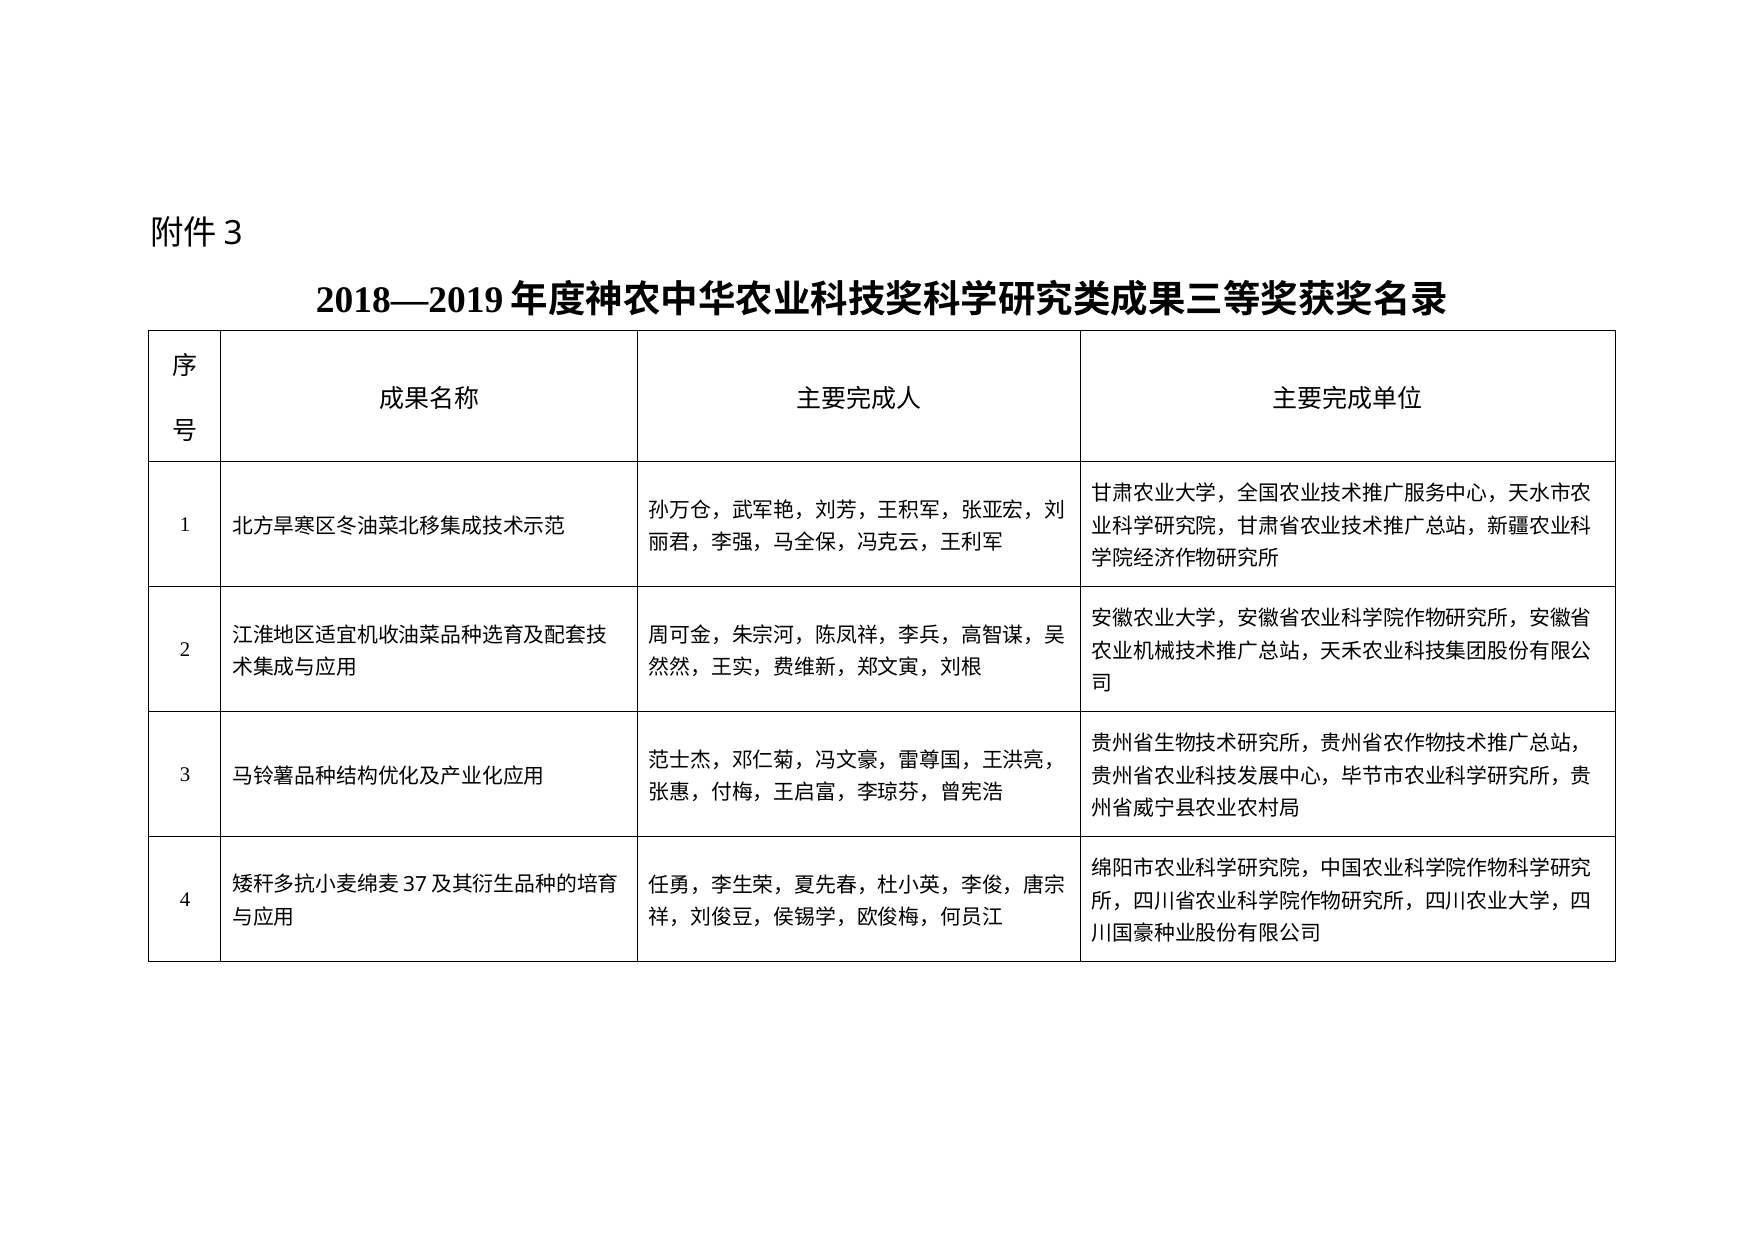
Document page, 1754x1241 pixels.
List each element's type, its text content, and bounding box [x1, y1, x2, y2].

table_cell 2 [149, 587, 220, 711]
table_cell 江淮地区适宜机收油菜品种选育及配套技术集成与应用 [221, 587, 637, 711]
table_cell 主要完成人 [638, 331, 1080, 461]
table_cell 孙万仓，武军艳，刘芳，王积军，张亚宏，刘丽君，李强，马全保，冯克云，王利军 [638, 462, 1080, 586]
table_cell 安徽农业大学，安徽省农业科学院作物研究所，安徽省农业机械技术推广总站，天禾农业科技集团股份有限公司 [1081, 587, 1615, 711]
table_cell 贵州省生物技术研究所，贵州省农作物技术推广总站，贵州省农业科技发展中心，毕节市农业科学研究所，贵州省威宁县农业农村局 [1081, 712, 1615, 836]
table_cell 马铃薯品种结构优化及产业化应用 [221, 712, 637, 836]
table_cell 序号 [149, 331, 220, 461]
table_cell 范士杰，邓仁菊，冯文豪，雷尊国，王洪亮，张惠，付梅，王启富，李琼芬，曾宪浩 [638, 712, 1080, 836]
table_cell 1 [149, 462, 220, 586]
table_cell 4 [149, 837, 220, 961]
table_cell 矮秆多抗小麦绵麦37及其衍生品种的培育与应用 [221, 837, 637, 961]
table_header 2018—2019年度神农中华农业科技奖科学研究类成果三等奖获奖名录 [149, 263, 1615, 330]
text 附件3 [150, 198, 1604, 263]
table_cell 北方旱寒区冬油菜北移集成技术示范 [221, 462, 637, 586]
table_cell 成果名称 [221, 331, 637, 461]
table_cell 任勇，李生荣，夏先春，杜小英，李俊，唐宗祥，刘俊豆，侯锡学，欧俊梅，何员江 [638, 837, 1080, 961]
table_cell 主要完成单位 [1081, 331, 1615, 461]
table_cell 周可金，朱宗河，陈凤祥，李兵，高智谋，吴然然，王实，费维新，郑文寅，刘根 [638, 587, 1080, 711]
table_cell 3 [149, 712, 220, 836]
table_cell 绵阳市农业科学研究院，中国农业科学院作物科学研究所，四川省农业科学院作物研究所，四川农业大学，四川国豪种业股份有限公司 [1081, 837, 1615, 961]
table_cell 甘肃农业大学，全国农业技术推广服务中心，天水市农业科学研究院，甘肃省农业技术推广总站，新疆农业科学院经济作物研究所 [1081, 462, 1615, 586]
